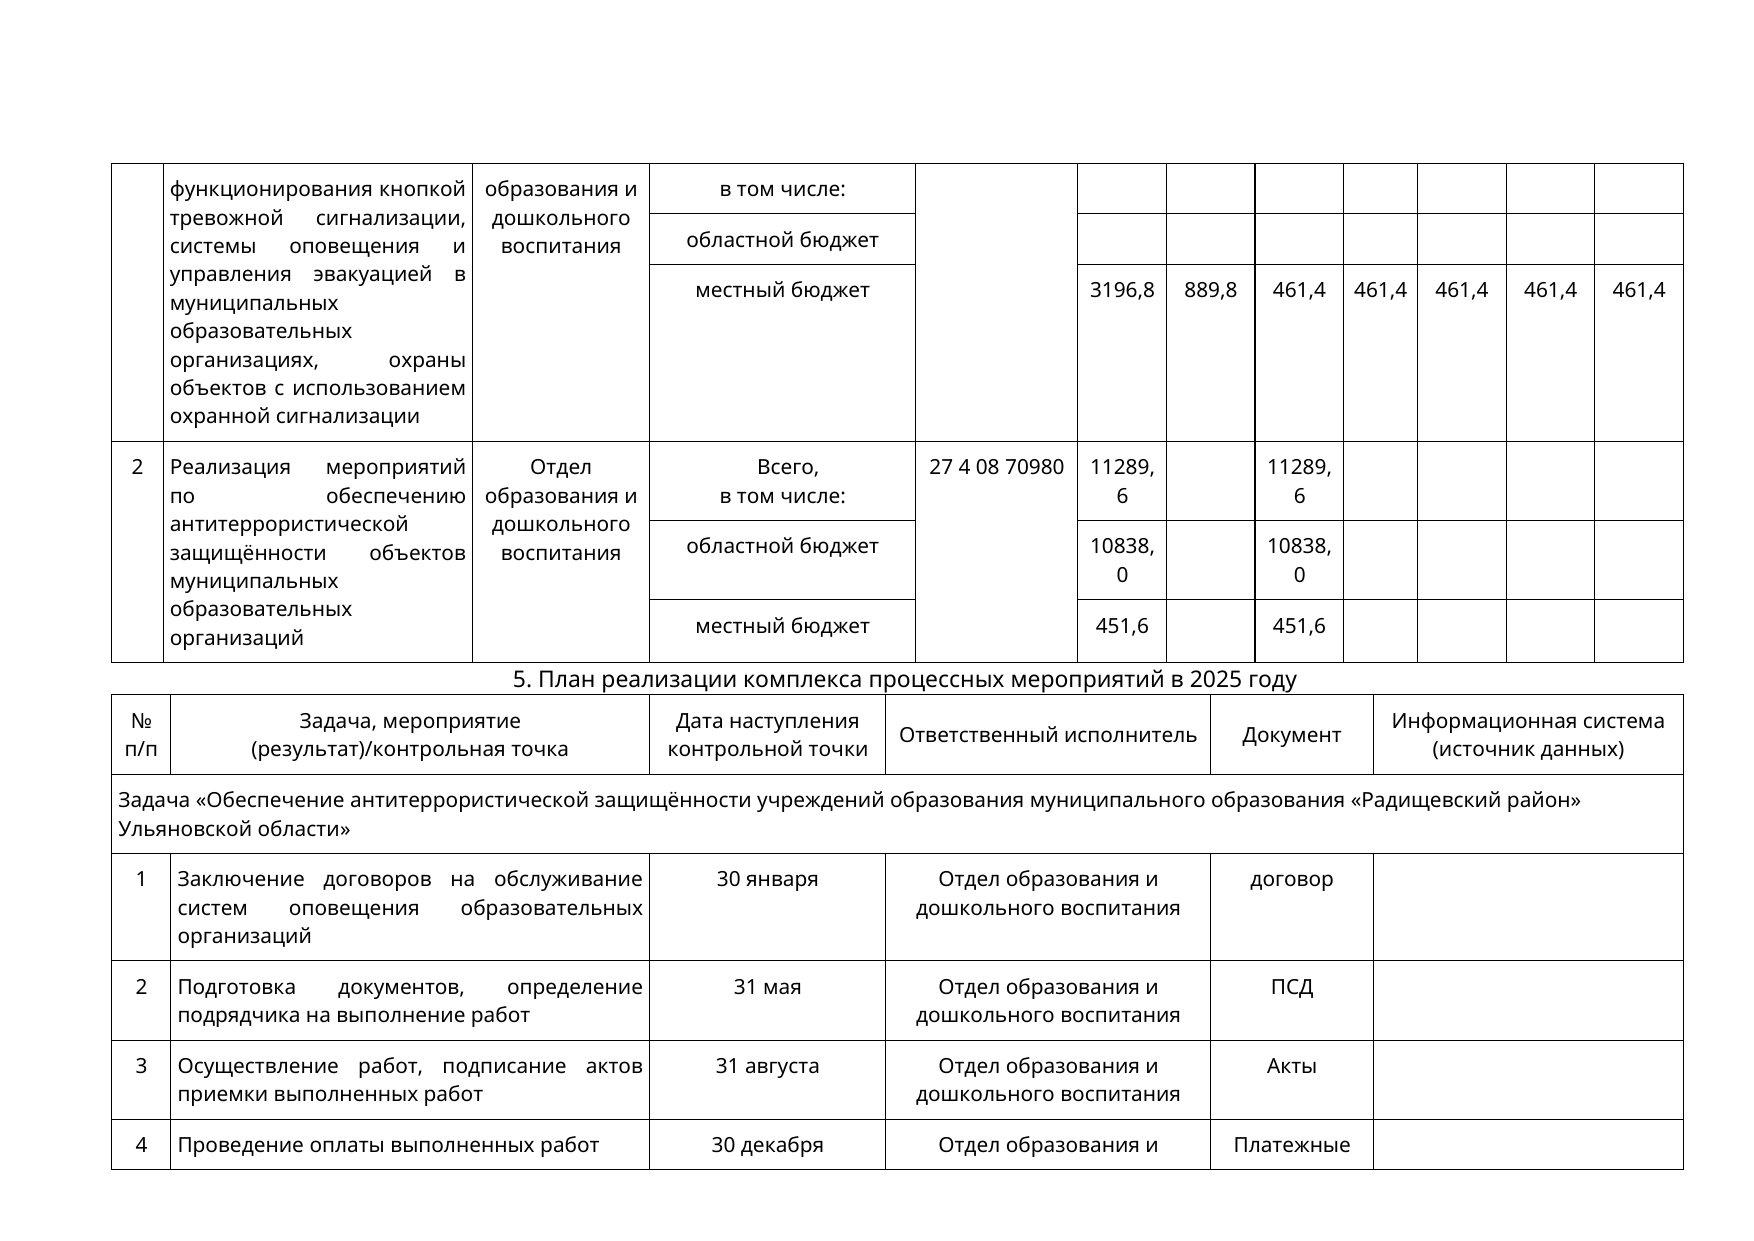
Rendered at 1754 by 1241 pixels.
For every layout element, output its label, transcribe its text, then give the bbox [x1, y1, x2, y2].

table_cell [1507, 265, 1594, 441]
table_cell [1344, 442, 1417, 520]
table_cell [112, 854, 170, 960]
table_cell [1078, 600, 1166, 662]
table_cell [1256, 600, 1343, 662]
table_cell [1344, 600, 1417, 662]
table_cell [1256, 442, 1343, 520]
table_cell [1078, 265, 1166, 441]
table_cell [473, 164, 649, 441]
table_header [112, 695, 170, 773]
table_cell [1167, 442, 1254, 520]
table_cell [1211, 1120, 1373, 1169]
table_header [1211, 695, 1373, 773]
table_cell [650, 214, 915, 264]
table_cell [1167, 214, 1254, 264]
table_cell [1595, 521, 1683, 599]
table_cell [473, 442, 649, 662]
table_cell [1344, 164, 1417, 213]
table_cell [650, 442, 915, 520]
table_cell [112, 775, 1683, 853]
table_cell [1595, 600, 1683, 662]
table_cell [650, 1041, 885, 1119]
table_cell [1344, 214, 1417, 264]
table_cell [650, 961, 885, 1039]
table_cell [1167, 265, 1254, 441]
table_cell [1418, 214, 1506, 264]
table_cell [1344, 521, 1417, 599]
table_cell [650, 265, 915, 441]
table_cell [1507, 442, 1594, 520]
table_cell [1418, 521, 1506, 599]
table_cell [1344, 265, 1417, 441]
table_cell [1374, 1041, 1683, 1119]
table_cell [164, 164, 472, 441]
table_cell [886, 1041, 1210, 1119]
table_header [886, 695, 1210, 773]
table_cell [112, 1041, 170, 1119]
text 5. План реализации комплекса процессных мероприятий в 2025 году [118, 663, 1636, 694]
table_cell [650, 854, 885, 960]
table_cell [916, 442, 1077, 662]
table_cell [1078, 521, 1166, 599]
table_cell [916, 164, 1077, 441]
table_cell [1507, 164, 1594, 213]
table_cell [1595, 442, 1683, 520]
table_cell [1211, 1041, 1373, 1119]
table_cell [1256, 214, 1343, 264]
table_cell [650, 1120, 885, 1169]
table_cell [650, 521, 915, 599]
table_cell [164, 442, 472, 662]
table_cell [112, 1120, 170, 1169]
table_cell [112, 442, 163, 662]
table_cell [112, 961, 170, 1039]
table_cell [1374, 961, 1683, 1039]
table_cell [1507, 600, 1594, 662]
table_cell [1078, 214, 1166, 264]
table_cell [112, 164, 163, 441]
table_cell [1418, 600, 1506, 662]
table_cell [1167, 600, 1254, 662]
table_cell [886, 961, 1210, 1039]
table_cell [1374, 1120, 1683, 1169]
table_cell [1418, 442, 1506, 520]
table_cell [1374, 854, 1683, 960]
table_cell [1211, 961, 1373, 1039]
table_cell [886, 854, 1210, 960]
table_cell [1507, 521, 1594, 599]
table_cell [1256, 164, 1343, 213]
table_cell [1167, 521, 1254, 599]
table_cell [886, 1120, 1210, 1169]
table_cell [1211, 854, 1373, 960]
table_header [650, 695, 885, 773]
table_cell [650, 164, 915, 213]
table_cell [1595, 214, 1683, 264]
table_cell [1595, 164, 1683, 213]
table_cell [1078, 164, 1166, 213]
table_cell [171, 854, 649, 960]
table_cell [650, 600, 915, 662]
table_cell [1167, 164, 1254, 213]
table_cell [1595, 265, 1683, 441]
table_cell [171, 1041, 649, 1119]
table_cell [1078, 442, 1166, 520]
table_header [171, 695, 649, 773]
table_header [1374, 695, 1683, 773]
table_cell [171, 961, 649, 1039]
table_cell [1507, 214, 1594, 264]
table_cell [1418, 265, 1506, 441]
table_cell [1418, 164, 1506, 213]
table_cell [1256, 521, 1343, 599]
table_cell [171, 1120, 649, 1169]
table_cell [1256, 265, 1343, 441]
